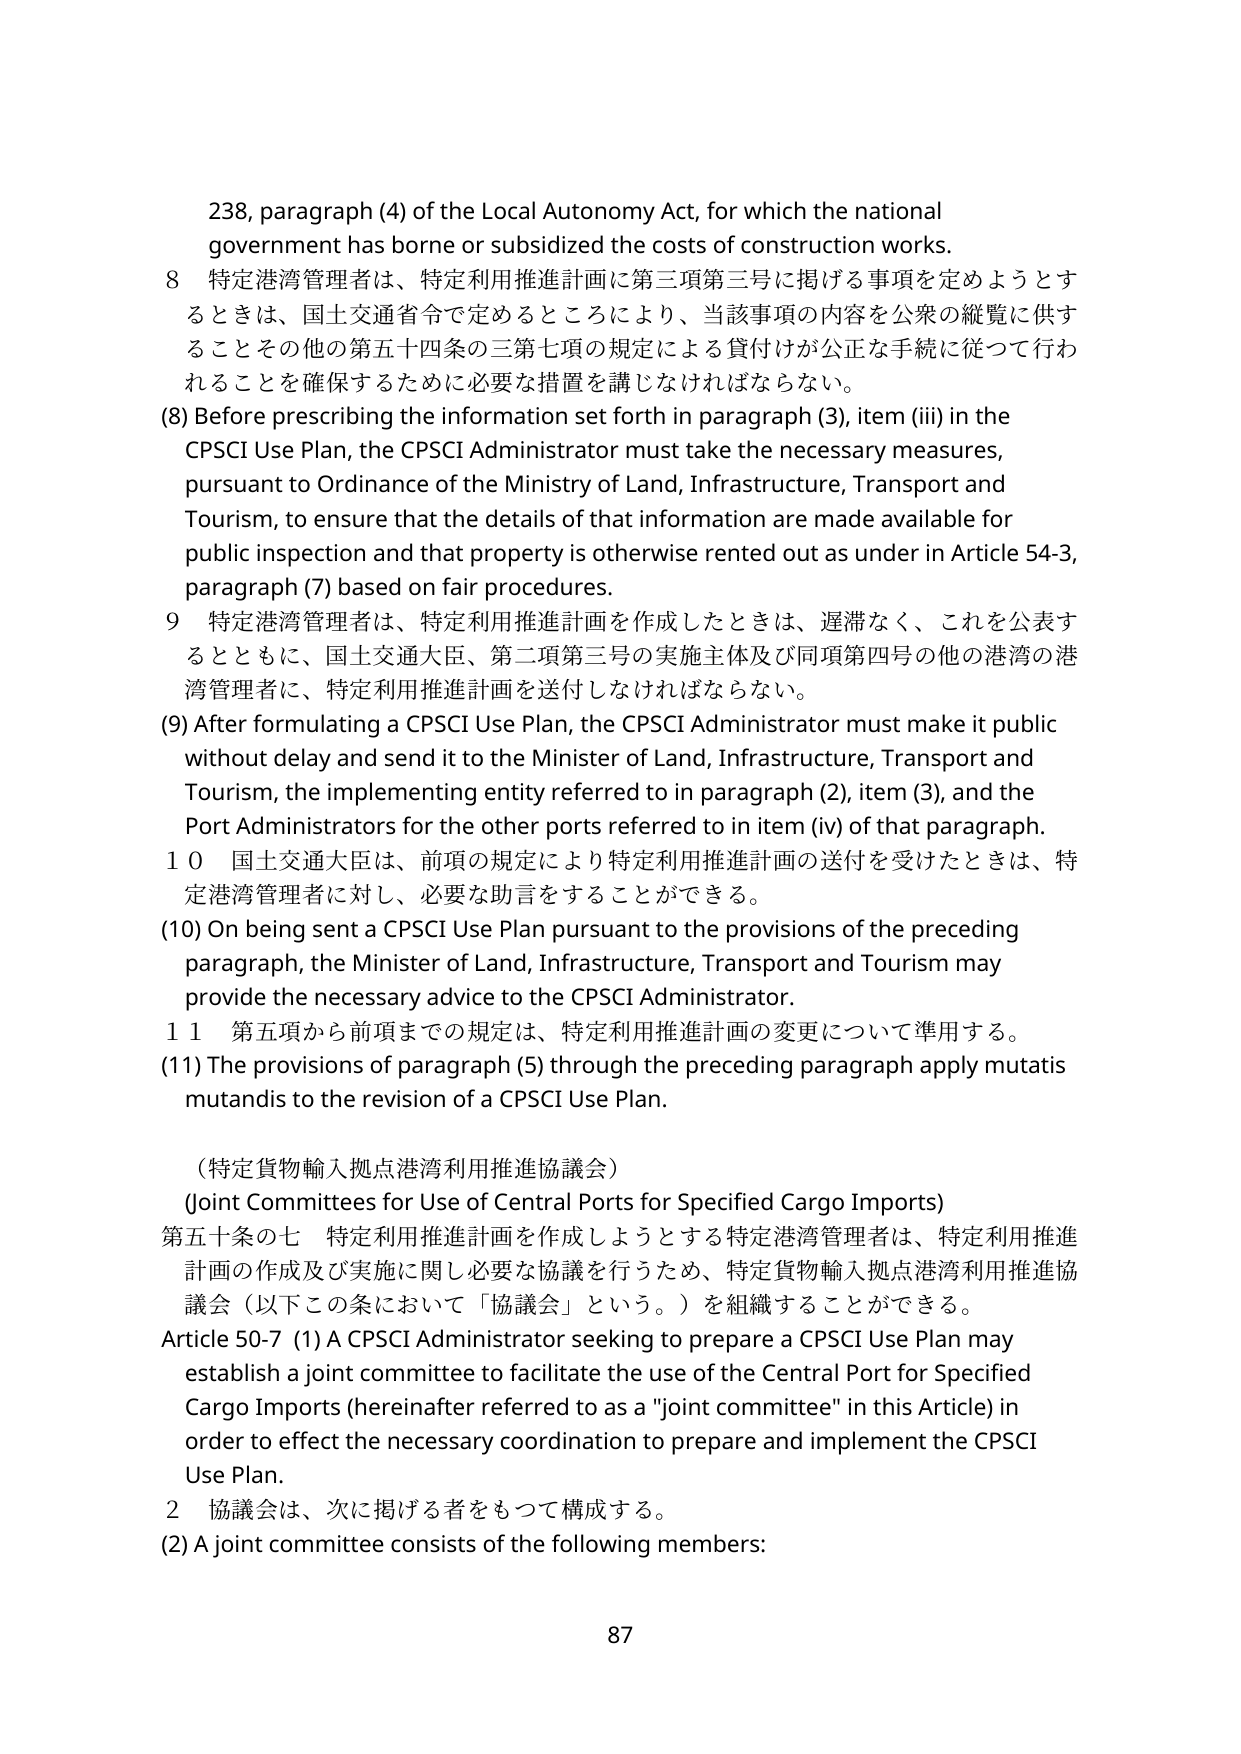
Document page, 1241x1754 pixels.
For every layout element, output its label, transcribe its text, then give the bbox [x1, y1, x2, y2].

text （特定貨物輸入拠点港湾利用推進協議会） [184, 1150, 1079, 1184]
text (Joint Committees for Use of Central Ports for Specified Cargo Imports) [184, 1184, 1079, 1219]
text (11) The provisions of paragraph (5) through the preceding paragraph apply mutatis mutandis to the revision of a CPSCI Use Plan. [161, 1048, 1079, 1116]
text ８ 特定港湾管理者は、特定利用推進計画に第三項第三号に掲げる事項を定めようとするときは、国土交通省令で定めるところにより、当該事項の内容を公衆の縦覧に供することその他の第五十四条の三第七項の規定による貸付けが公正な手続に従つて行われることを確保するために必要な措置を講じなければならない。 [161, 262, 1079, 399]
text (10) On being sent a CPSCI Use Plan pursuant to the provisions of the preceding paragraph, the Minister of Land, Infrastructure, Transport and Tourism may provide the necessary advice to the CPSCI Administrator. [161, 911, 1079, 1014]
text ９ 特定港湾管理者は、特定利用推進計画を作成したときは、遅滞なく、これを公表するとともに、国土交通大臣、第二項第三号の実施主体及び同項第四号の他の港湾の港湾管理者に、特定利用推進計画を送付しなければならない。 [161, 604, 1079, 706]
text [184, 194, 1079, 262]
text １０ 国土交通大臣は、前項の規定により特定利用推進計画の送付を受けたときは、特定港湾管理者に対し、必要な助言をすることができる。 [161, 843, 1079, 911]
text (2) A joint committee consists of the following members: [161, 1526, 1079, 1560]
text (9) After formulating a CPSCI Use Plan, the CPSCI Administrator must make it public without delay and send it to the Minister of Land, Infrastructure, Transport and Tourism, the implementing entity referred to in paragraph (2), item (3), and the Port Administrators for the other ports referred to in item (iv) of that paragraph. [161, 706, 1079, 843]
text ２ 協議会は、次に掲げる者をもつて構成する。 [161, 1492, 1079, 1526]
text Article 50-7 (1) A CPSCI Administrator seeking to prepare a CPSCI Use Plan may establish a joint committee to facilitate the use of the Central Port for Specified Cargo Imports (hereinafter referred to as a "joint committee" in this Article) in order to effect the necessary coordination to prepare and implement the CPSCI Use Plan. [161, 1321, 1079, 1492]
text １１ 第五項から前項までの規定は、特定利用推進計画の変更について準用する。 [161, 1014, 1079, 1048]
text (8) Before prescribing the information set forth in paragraph (3), item (iii) in the CPSCI Use Plan, the CPSCI Administrator must take the necessary measures, pursuant to Ordinance of the Ministry of Land, Infrastructure, Transport and Tourism, to ensure that the details of that information are made available for public inspection and that property is otherwise rented out as under in Article 54-3, paragraph (7) based on fair procedures. [161, 399, 1079, 604]
text 第五十条の七 特定利用推進計画を作成しようとする特定港湾管理者は、特定利用推進計画の作成及び実施に関し必要な協議を行うため、特定貨物輸入拠点港湾利用推進協議会（以下この条において「協議会」という。）を組織することができる。 [161, 1219, 1079, 1321]
